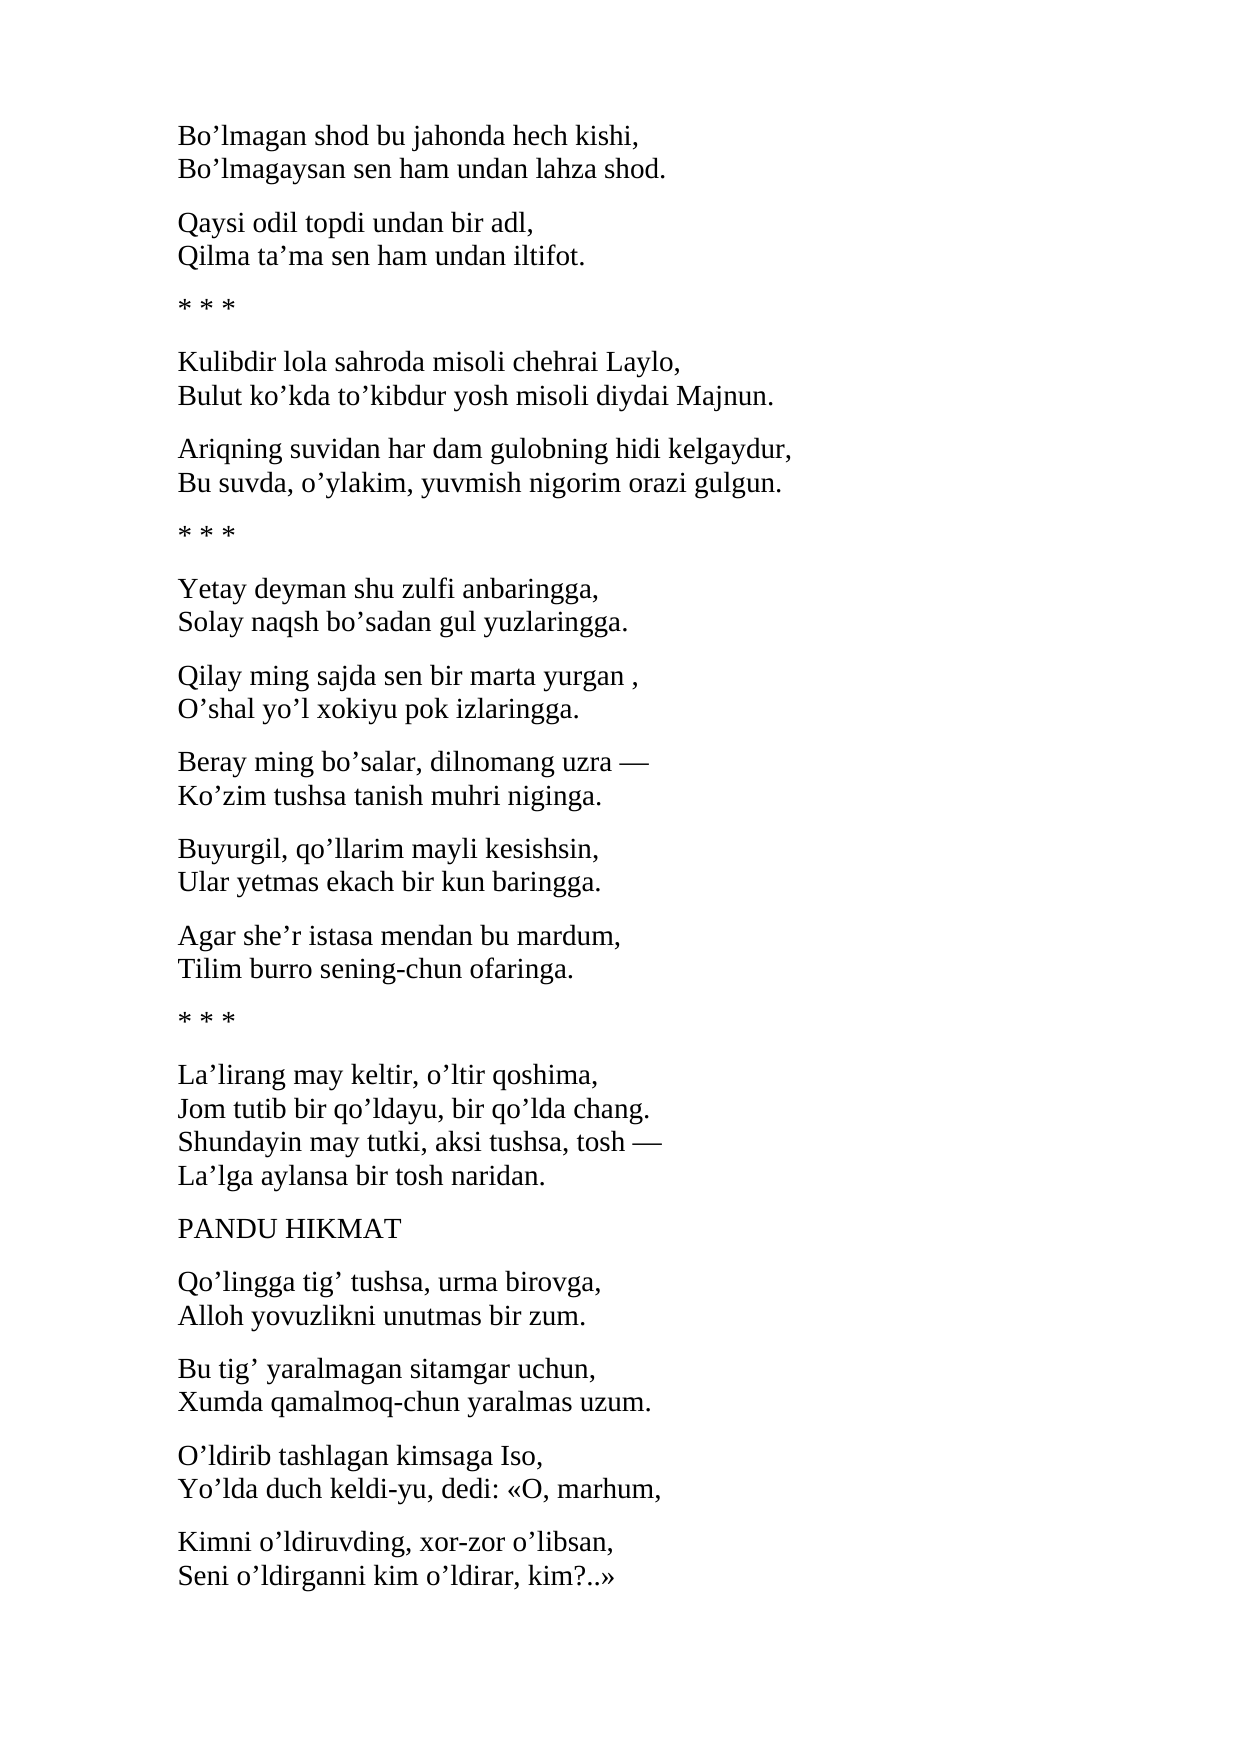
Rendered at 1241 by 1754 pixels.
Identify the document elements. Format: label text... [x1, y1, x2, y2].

text Qo’lingga tig’ tushsa, urma birovga, Alloh yovuzlikni unutmas bir zum. [177, 1264, 1152, 1331]
text Bo’lmagan shod bu jahonda hech kishi, Bo’lmagaysan sen ham undan lahza shod. [177, 118, 1152, 185]
text * * * [177, 1004, 1152, 1038]
text Qilay ming sajda sen bir marta yurgan , O’shal yo’l xokiyu pok izlaringga. [177, 658, 1152, 725]
text Buyurgil, qo’llarim mayli kesishsin, Ular yetmas ekach bir kun baringga. [177, 831, 1152, 898]
text Kulibdir lola sahroda misoli chehrai Laylo, Bulut ko’kda to’kibdur yosh misoli diydai Majnun. [177, 344, 1152, 412]
text Agar she’r istasa mendan bu mardum, Tilim burro sening-chun ofaringa. [177, 918, 1152, 985]
text Ariqning suvidan har dam gulobning hidi kelgaydur, Bu suvda, o’ylakim, yuvmish nigorim orazi gulgun. [177, 431, 1152, 498]
text PANDU HIKMAT [177, 1211, 1152, 1245]
text La’lirang may keltir, o’ltir qoshima, Jom tutib bir qo’ldayu, bir qo’lda chang. Shundayin may tutki, aksi tushsa, tosh — La’lga aylansa bir tosh naridan. [177, 1057, 1152, 1192]
text O’ldirib tashlagan kimsaga Iso, Yo’lda duch keldi-yu, dedi: «O, marhum, [177, 1438, 1152, 1505]
text Yetay deyman shu zulfi anbaringga, Solay naqsh bo’sadan gul yuzlaringga. [177, 571, 1152, 638]
text Beray ming bo’salar, dilnomang uzra — Ko’zim tushsa tanish muhri niginga. [177, 744, 1152, 811]
text * * * [177, 291, 1152, 325]
text Bu tig’ yaralmagan sitamgar uchun, Xumda qamalmoq-chun yaralmas uzum. [177, 1351, 1152, 1418]
text * * * [177, 518, 1152, 551]
text Qaysi odil topdi undan bir adl, Qilma ta’ma sen ham undan iltifot. [177, 205, 1152, 272]
text Kimni o’ldiruvding, xor-zor o’libsan, Seni o’ldirganni kim o’ldirar, kim?..» [177, 1524, 1152, 1591]
